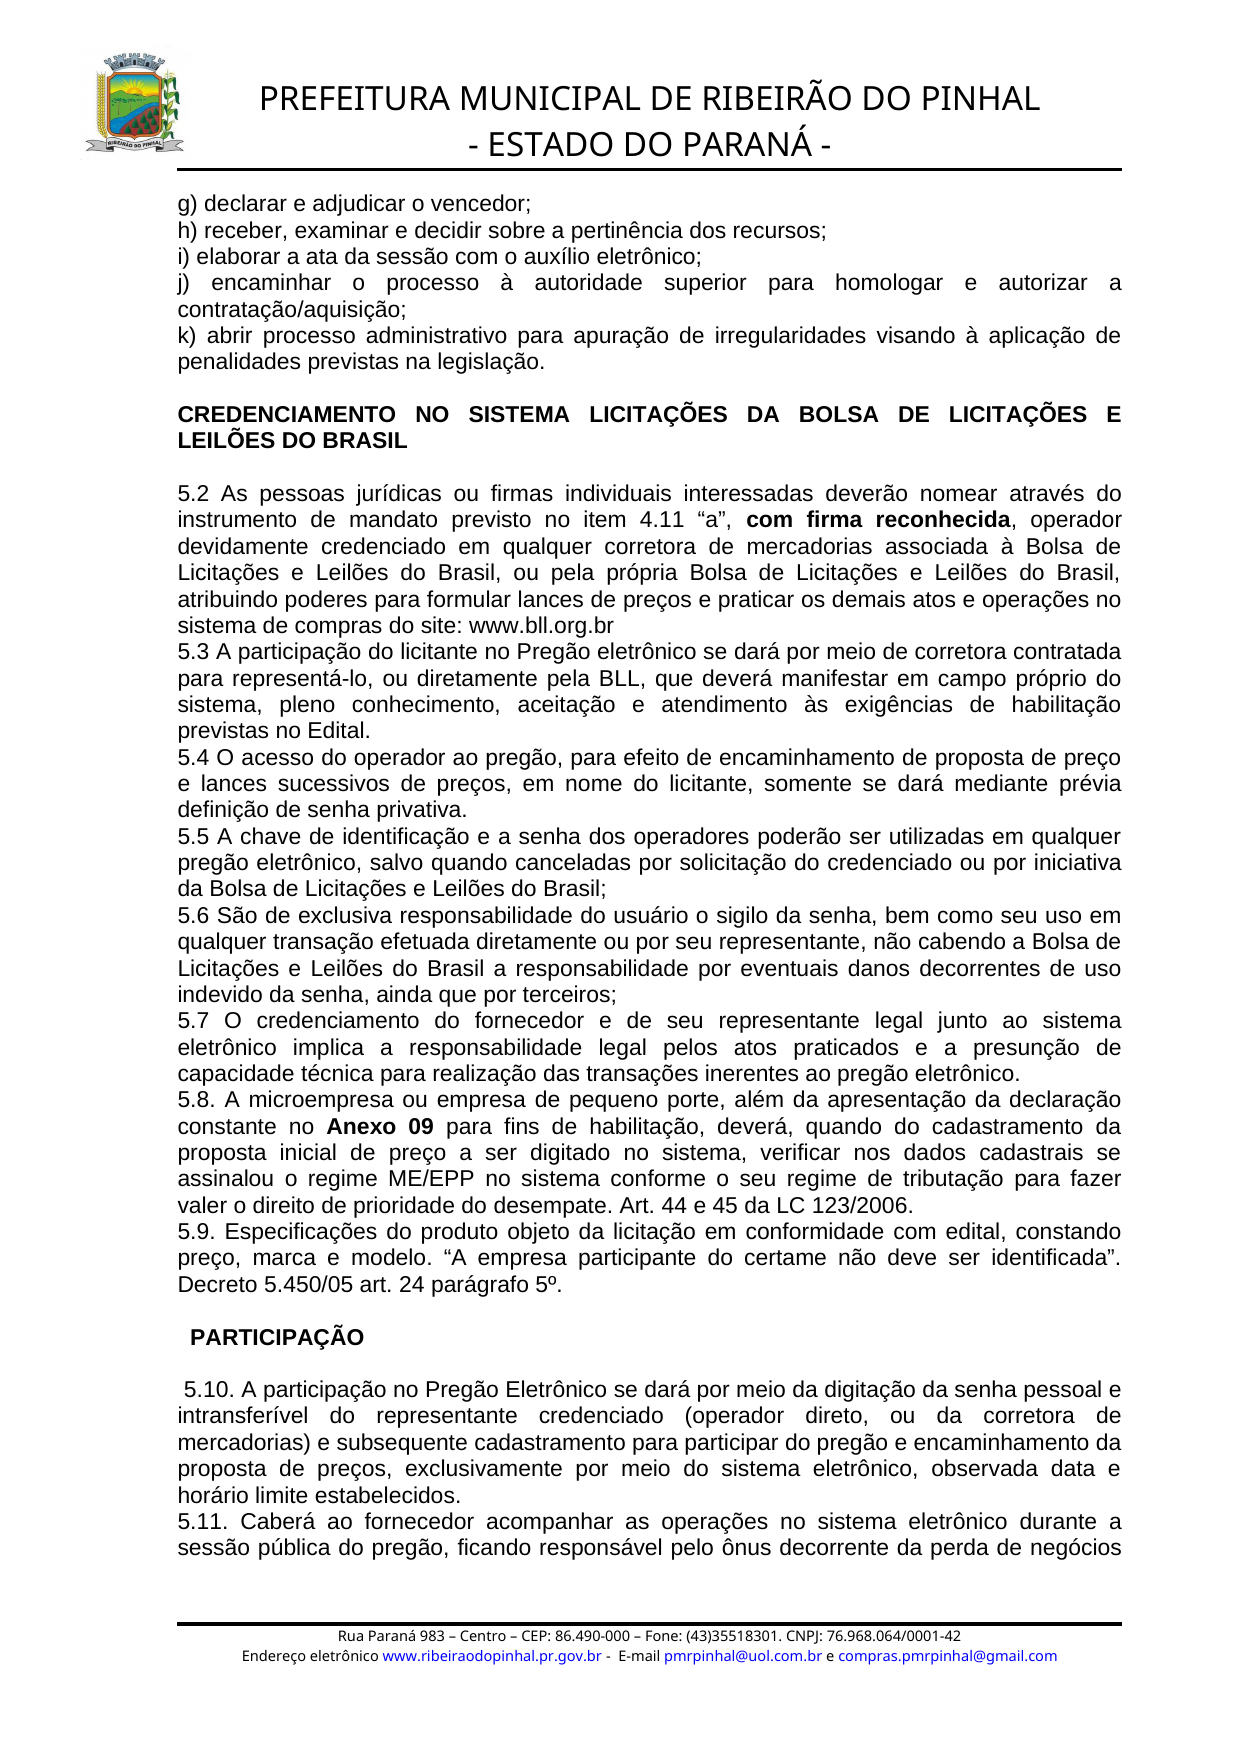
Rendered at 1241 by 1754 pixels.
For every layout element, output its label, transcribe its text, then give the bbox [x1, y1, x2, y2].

text 5.4 O acesso do operador ao pregão, para efeito de encaminhamento de proposta de preço e lances sucessivos de preços, em nome do licitante, somente se dará mediante prévia definição de senha privativa. [177, 744, 1122, 823]
text h) receber, examinar e decidir sobre a pertinência dos recursos; [177, 217, 1122, 243]
text 5.8. A microempresa ou empresa de pequeno porte, além da apresentação da declaração constante no Anexo 09 para fins de habilitação, deverá, quando do cadastramento da proposta inicial de preço a ser digitado no sistema, verificar nos dados cadastrais se assinalou o regime ME/EPP no sistema conforme o seu regime de tributação para fazer valer o direito de prioridade do desempate. Art. 44 e 45 da LC 123/2006. [177, 1086, 1122, 1218]
text i) elaborar a ata da sessão com o auxílio eletrônico; [177, 243, 1122, 269]
text 5.5 A chave de identificação e a senha dos operadores poderão ser utilizadas em qualquer pregão eletrônico, salvo quando canceladas por solicitação do credenciado ou por iniciativa da Bolsa de Licitações e Leilões do Brasil; [177, 823, 1122, 902]
picture [79, 45, 192, 160]
text 5.7 O credenciamento do fornecedor e de seu representante legal junto ao sistema eletrônico implica a responsabilidade legal pelos atos praticados e a presunção de capacidade técnica para realização das transações inerentes ao pregão eletrônico. [177, 1007, 1122, 1086]
text 5.6 São de exclusiva responsabilidade do usuário o sigilo da senha, bem como seu uso em qualquer transação efetuada diretamente ou por seu representante, não cabendo a Bolsa de Licitações e Leilões do Brasil a responsabilidade por eventuais danos decorrentes de uso indevido da senha, ainda que por terceiros; [177, 902, 1122, 1007]
text 5.10. A participação no Pregão Eletrônico se dará por meio da digitação da senha pessoal e intransferível do representante credenciado (operador direto, ou da corretora de mercadorias) e subsequente cadastramento para participar do pregão e encaminhamento da proposta de preços, exclusivamente por meio do sistema eletrônico, observada data e horário limite estabelecidos. [177, 1376, 1122, 1508]
text g) declarar e adjudicar o vencedor; [177, 190, 1122, 217]
text PARTICIPAÇÃO [177, 1323, 1122, 1350]
text CREDENCIAMENTO NO SISTEMA LICITAÇÕES DA BOLSA DE LICITAÇÕES E LEILÕES DO BRASIL [177, 401, 1122, 454]
text 5.9. Especificações do produto objeto da licitação em conformidade com edital, constando preço, marca e modelo. “A empresa participante do certame não deve ser identificada”. Decreto 5.450/05 art. 24 parágrafo 5º. [177, 1218, 1122, 1297]
text j) encaminhar o processo à autoridade superior para homologar e autorizar a contratação/aquisição; [177, 269, 1122, 322]
text k) abrir processo administrativo para apuração de irregularidades visando à aplicação de penalidades previstas na legislação. [177, 322, 1122, 375]
text 5.2 As pessoas jurídicas ou firmas individuais interessadas deverão nomear através do instrumento de mandato previsto no item 4.11 “a”, com firma reconhecida, operador devidamente credenciado em qualquer corretora de mercadorias associada à Bolsa de Licitações e Leilões do Brasil, ou pela própria Bolsa de Licitações e Leilões do Brasil, atribuindo poderes para formular lances de preços e praticar os demais atos e operações no sistema de compras do site: www.bll.org.br [177, 480, 1122, 638]
text 5.3 A participação do licitante no Pregão eletrônico se dará por meio de corretora contratada para representá-lo, ou diretamente pela BLL, que deverá manifestar em campo próprio do sistema, pleno conhecimento, aceitação e atendimento às exigências de habilitação previstas no Edital. [177, 638, 1122, 744]
